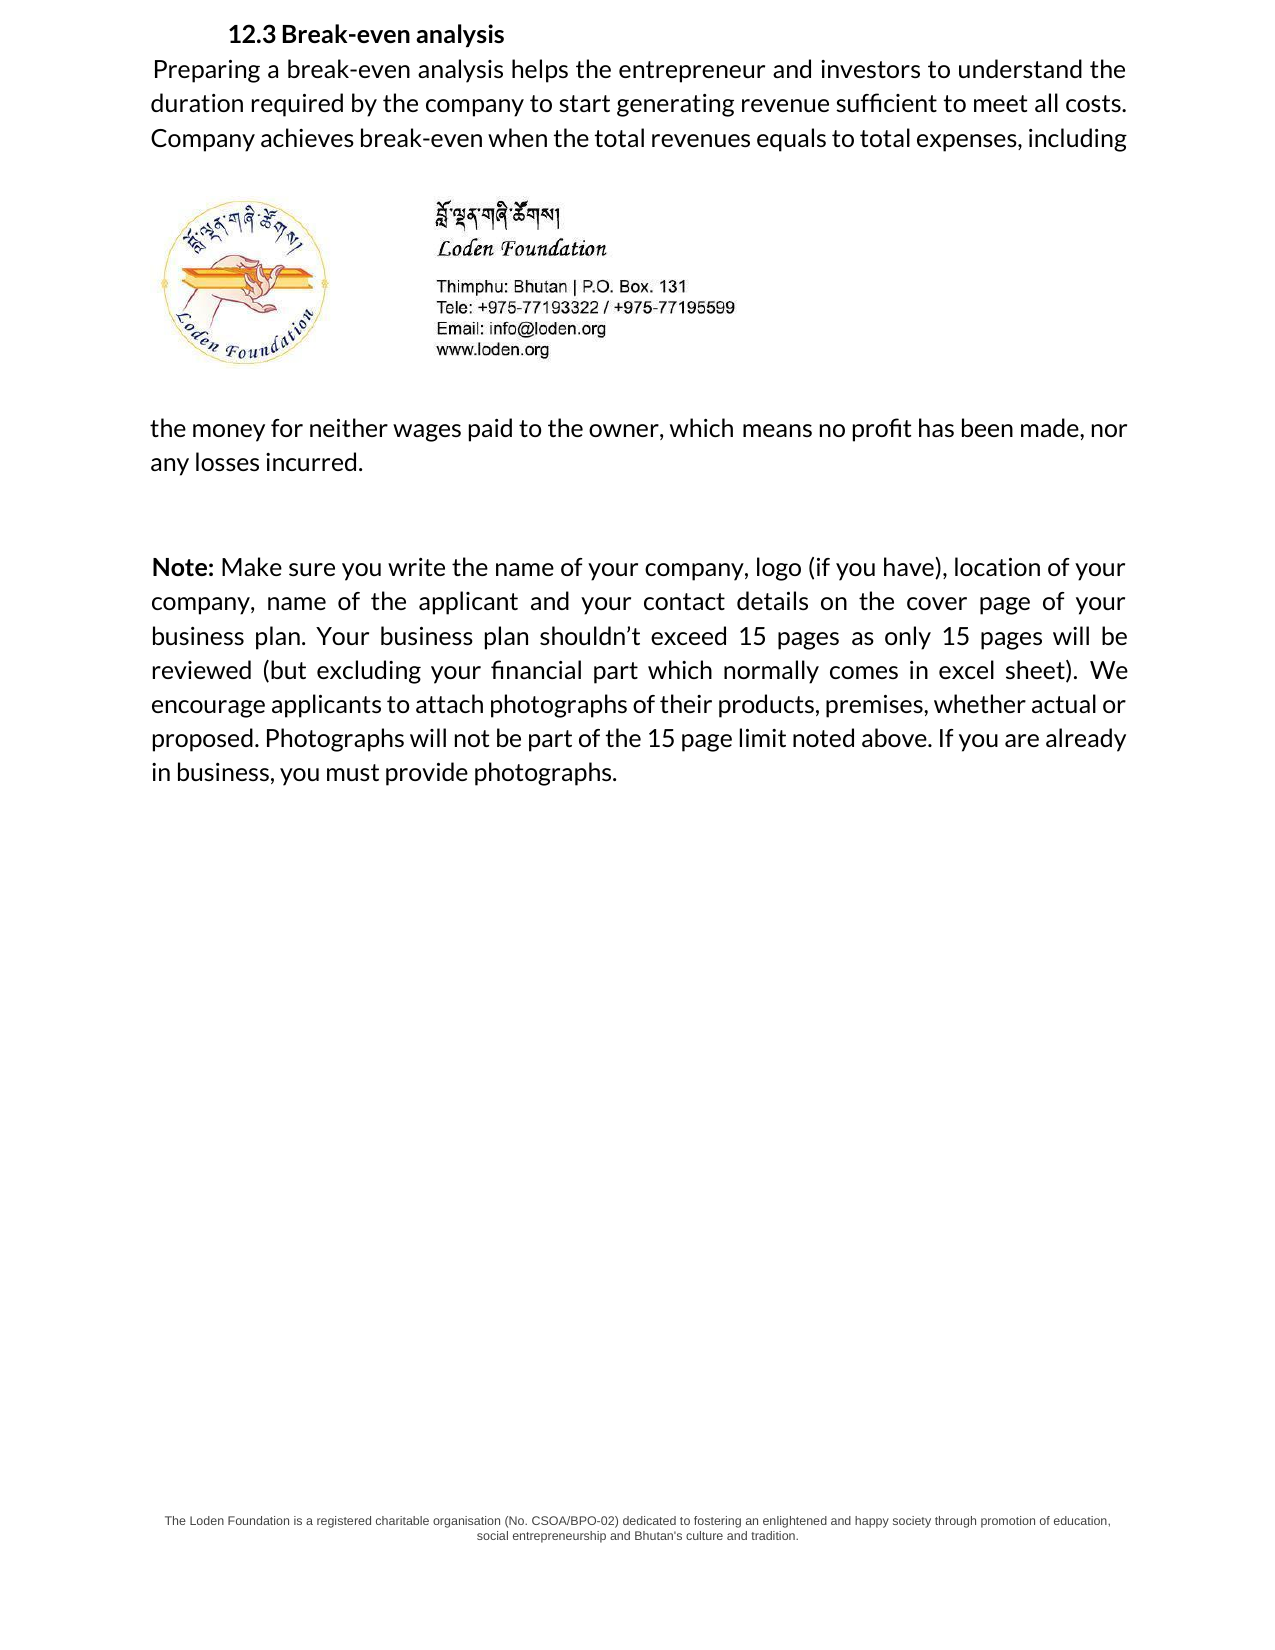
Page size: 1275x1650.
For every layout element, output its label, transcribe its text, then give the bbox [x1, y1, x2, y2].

text the money for neither wages paid to the owner, which means no profit has been made, nor any losses incurred. [150, 413, 1129, 477]
picture [150, 196, 1013, 369]
text 12.3 Break-even analysis [227, 19, 1130, 49]
text Note: Make sure you write the name of your company, logo (if you have), location of your company, name of the applicant and your contact details on the cover page of your business plan. Your business plan shouldn’t exceed 15 pages as only 15 pages will be reviewed (but excluding your financial part which normally comes in excel sheet). We encourage applicants to attach photographs of their products, premises, whether actual or proposed. Photographs will not be part of the 15 page limit noted above. If you are already in business, you must provide photographs. [151, 552, 1128, 787]
text Preparing a break-even analysis helps the entrepreneur and investors to understand the duration required by the company to start generating revenue sufficient to meet all costs. Company achieves break-even when the total revenues equals to total expenses, including [150, 54, 1129, 152]
